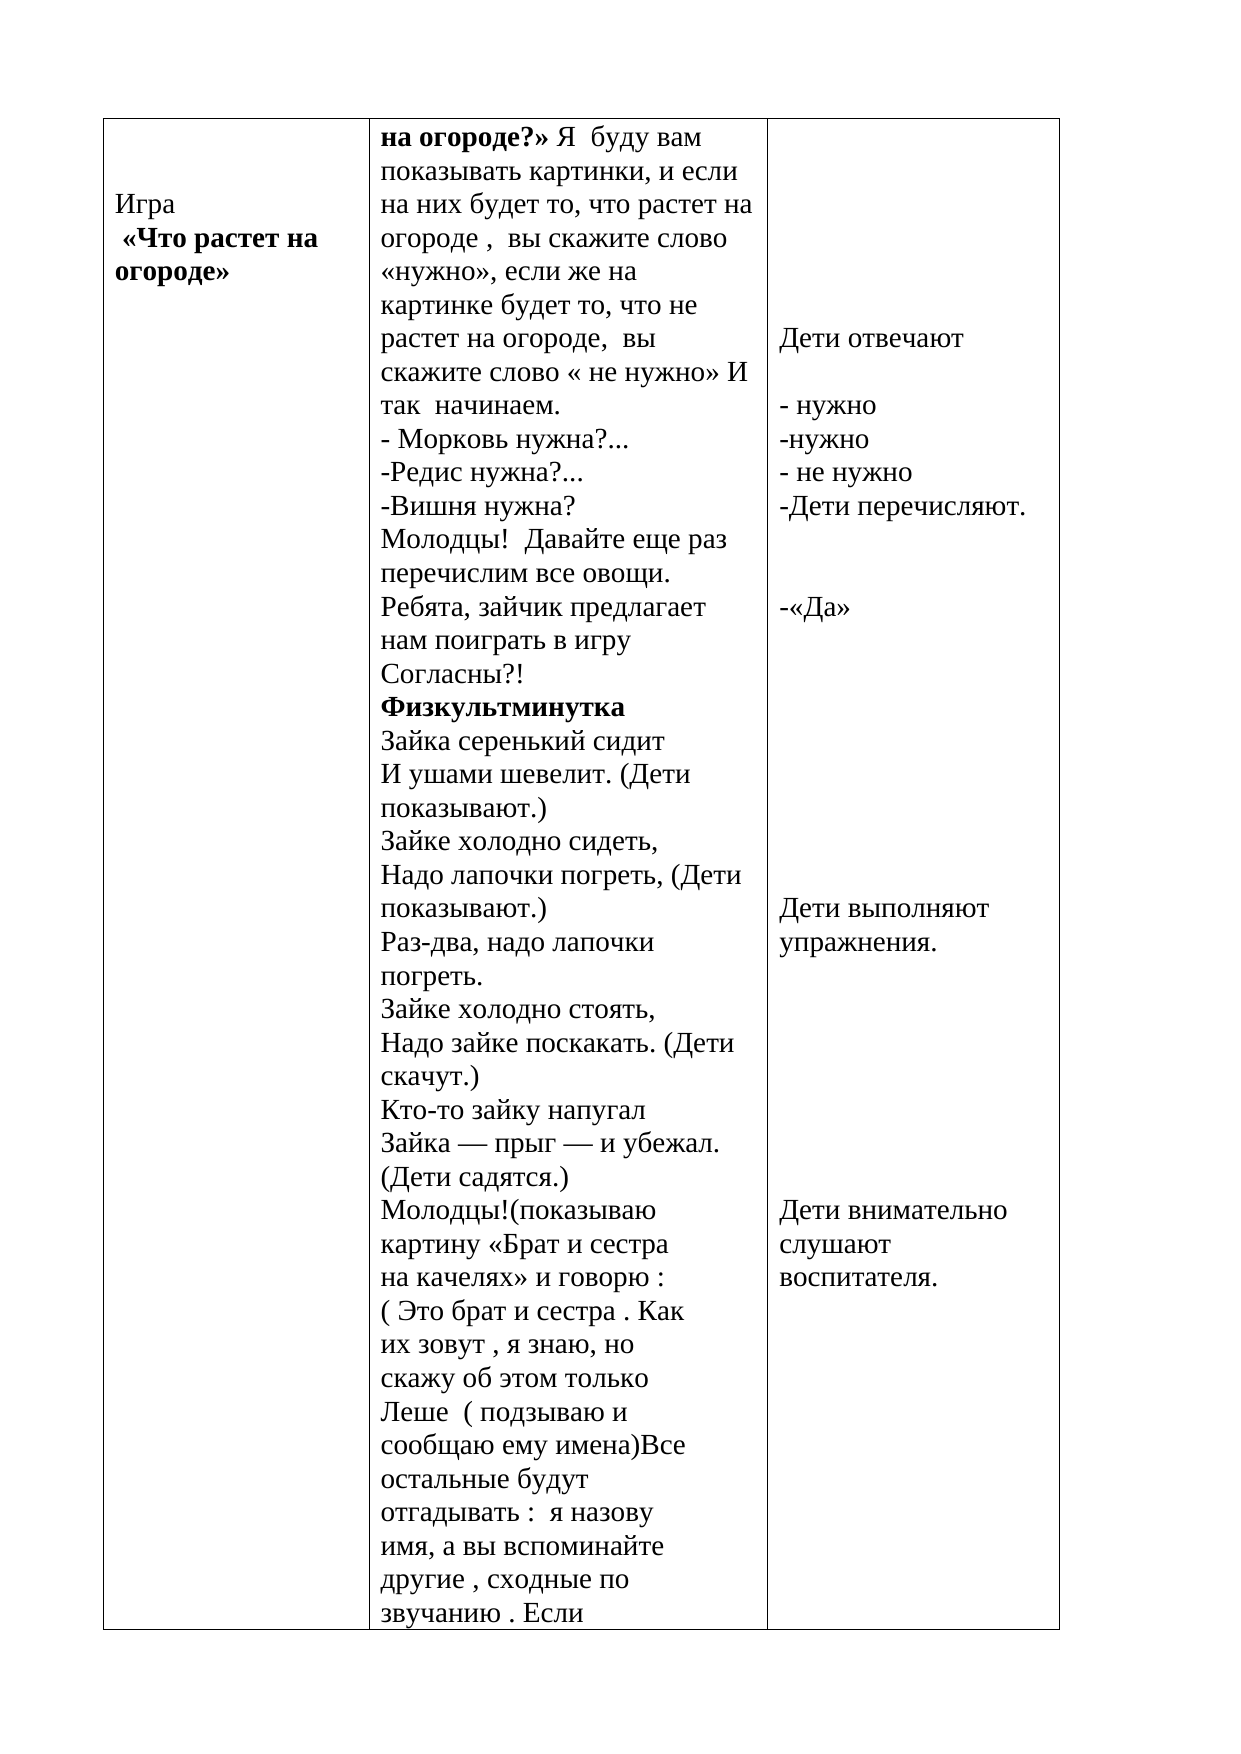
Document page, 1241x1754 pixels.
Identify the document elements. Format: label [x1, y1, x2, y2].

table_cell [768, 119, 1059, 1628]
table_cell [370, 119, 767, 1628]
table_cell [104, 119, 369, 1628]
